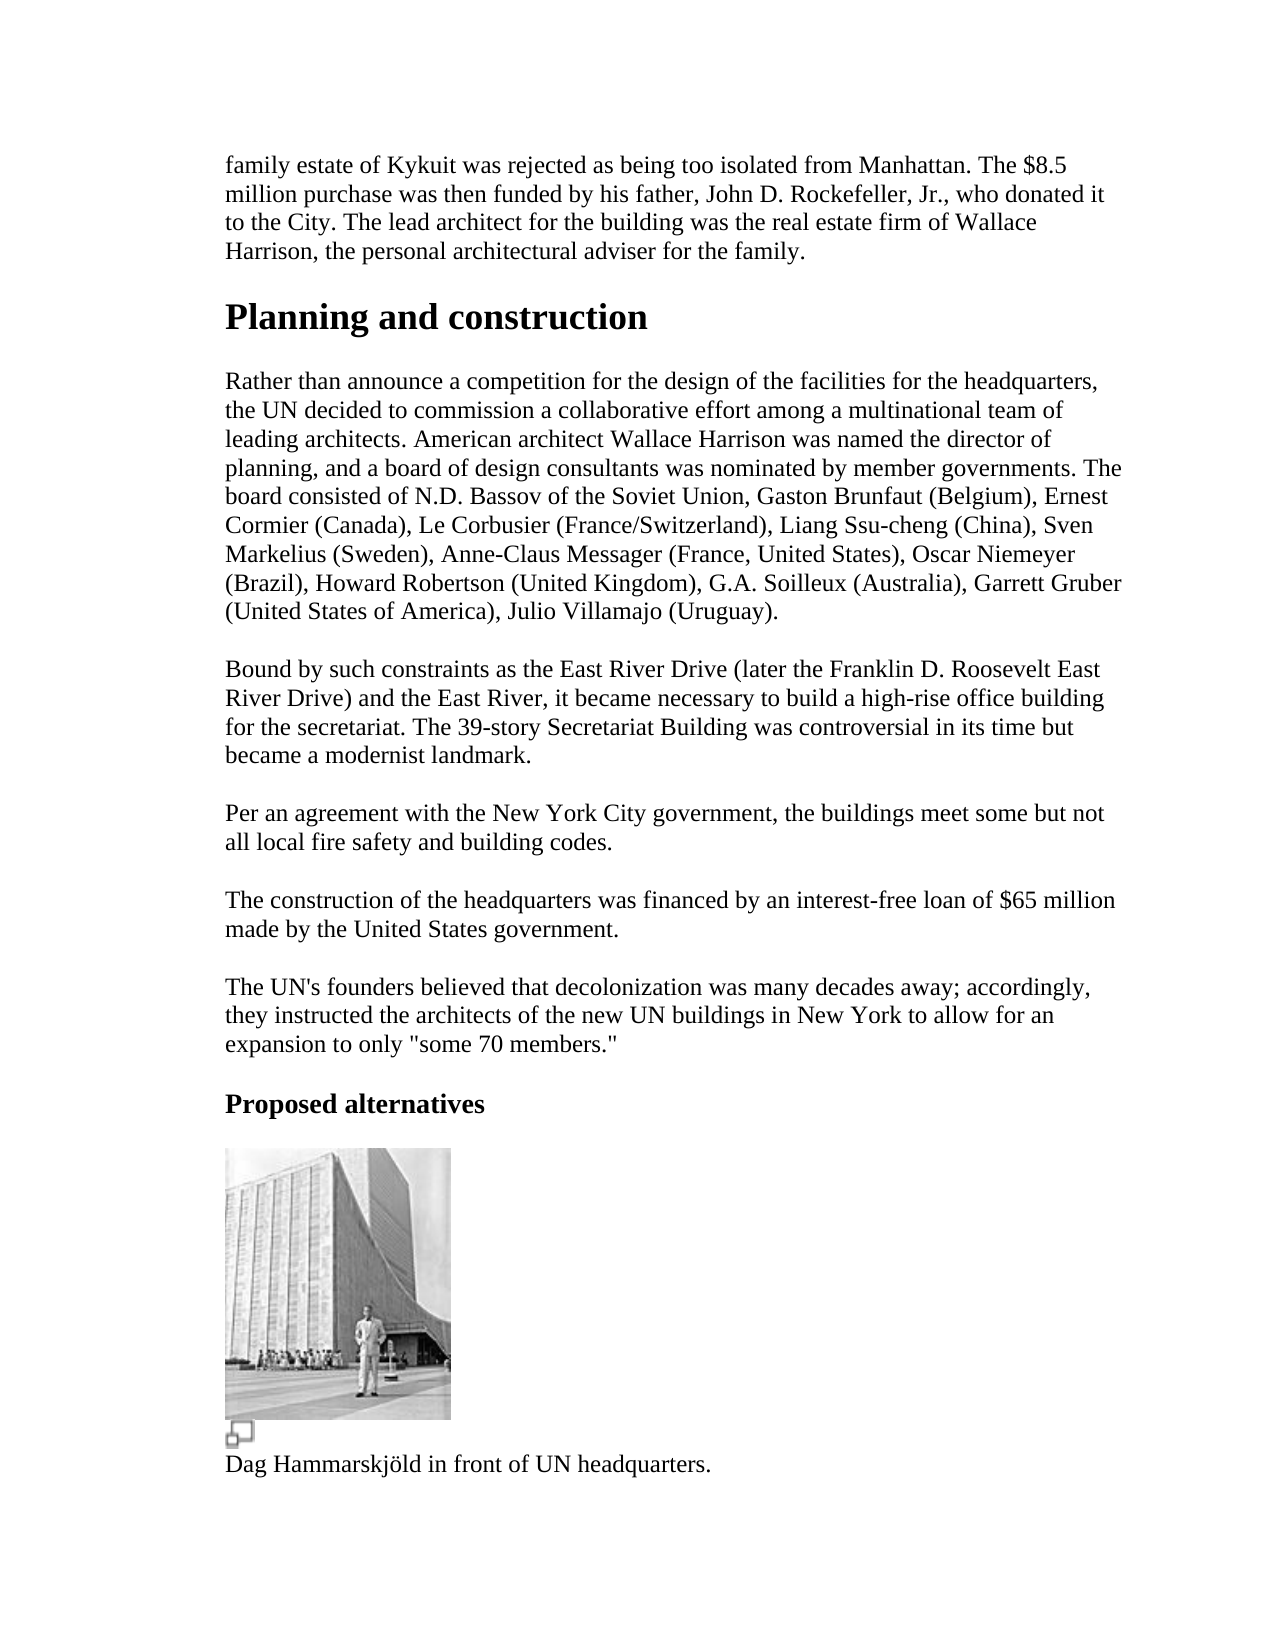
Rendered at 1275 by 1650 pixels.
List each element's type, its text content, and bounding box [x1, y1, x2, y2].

text Proposed alternatives [225, 1087, 1125, 1120]
text Rather than announce a competition for the design of the facilities for the headquarters, the UN decided to commission a collaborative effort among a multinational team of leading architects. American architect Wallace Harrison was named the director of planning, and a board of design consultants was nominated by member governments. The board consisted of N.D. Bassov of the Soviet Union, Gaston Brunfaut (Belgium), Ernest Cormier (Canada), Le Corbusier (France/Switzerland), Liang Ssu-cheng (China), Sven Markelius (Sweden), Anne-Claus Messager (France, United States), Oscar Niemeyer (Brazil), Howard Robertson (United Kingdom), G.A. Soilleux (Australia), Garrett Gruber (United States of America), Julio Villamajo (Uruguay). [225, 366, 1125, 625]
text Dag Hammarskjöld in front of UN headquarters. [225, 1449, 1125, 1478]
text Planning and construction [225, 294, 1125, 337]
picture [225, 1148, 451, 1449]
text The construction of the headquarters was financed by an interest-free loan of $65 million made by the United States government. [225, 885, 1125, 943]
text Bound by such constraints as the East River Drive (later the Franklin D. Roosevelt East River Drive) and the East River, it became necessary to build a high-rise office building for the secretariat. The 39-story Secretariat Building was controversial in its time but became a modernist landmark. [225, 654, 1125, 769]
text Per an agreement with the New York City government, the buildings meet some but not all local fire safety and building codes. [225, 798, 1125, 856]
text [225, 150, 1125, 265]
text The UN's founders believed that decolonization was many decades away; accordingly, they instructed the architects of the new UN buildings in New York to allow for an expansion to only "some 70 members." [225, 972, 1125, 1058]
